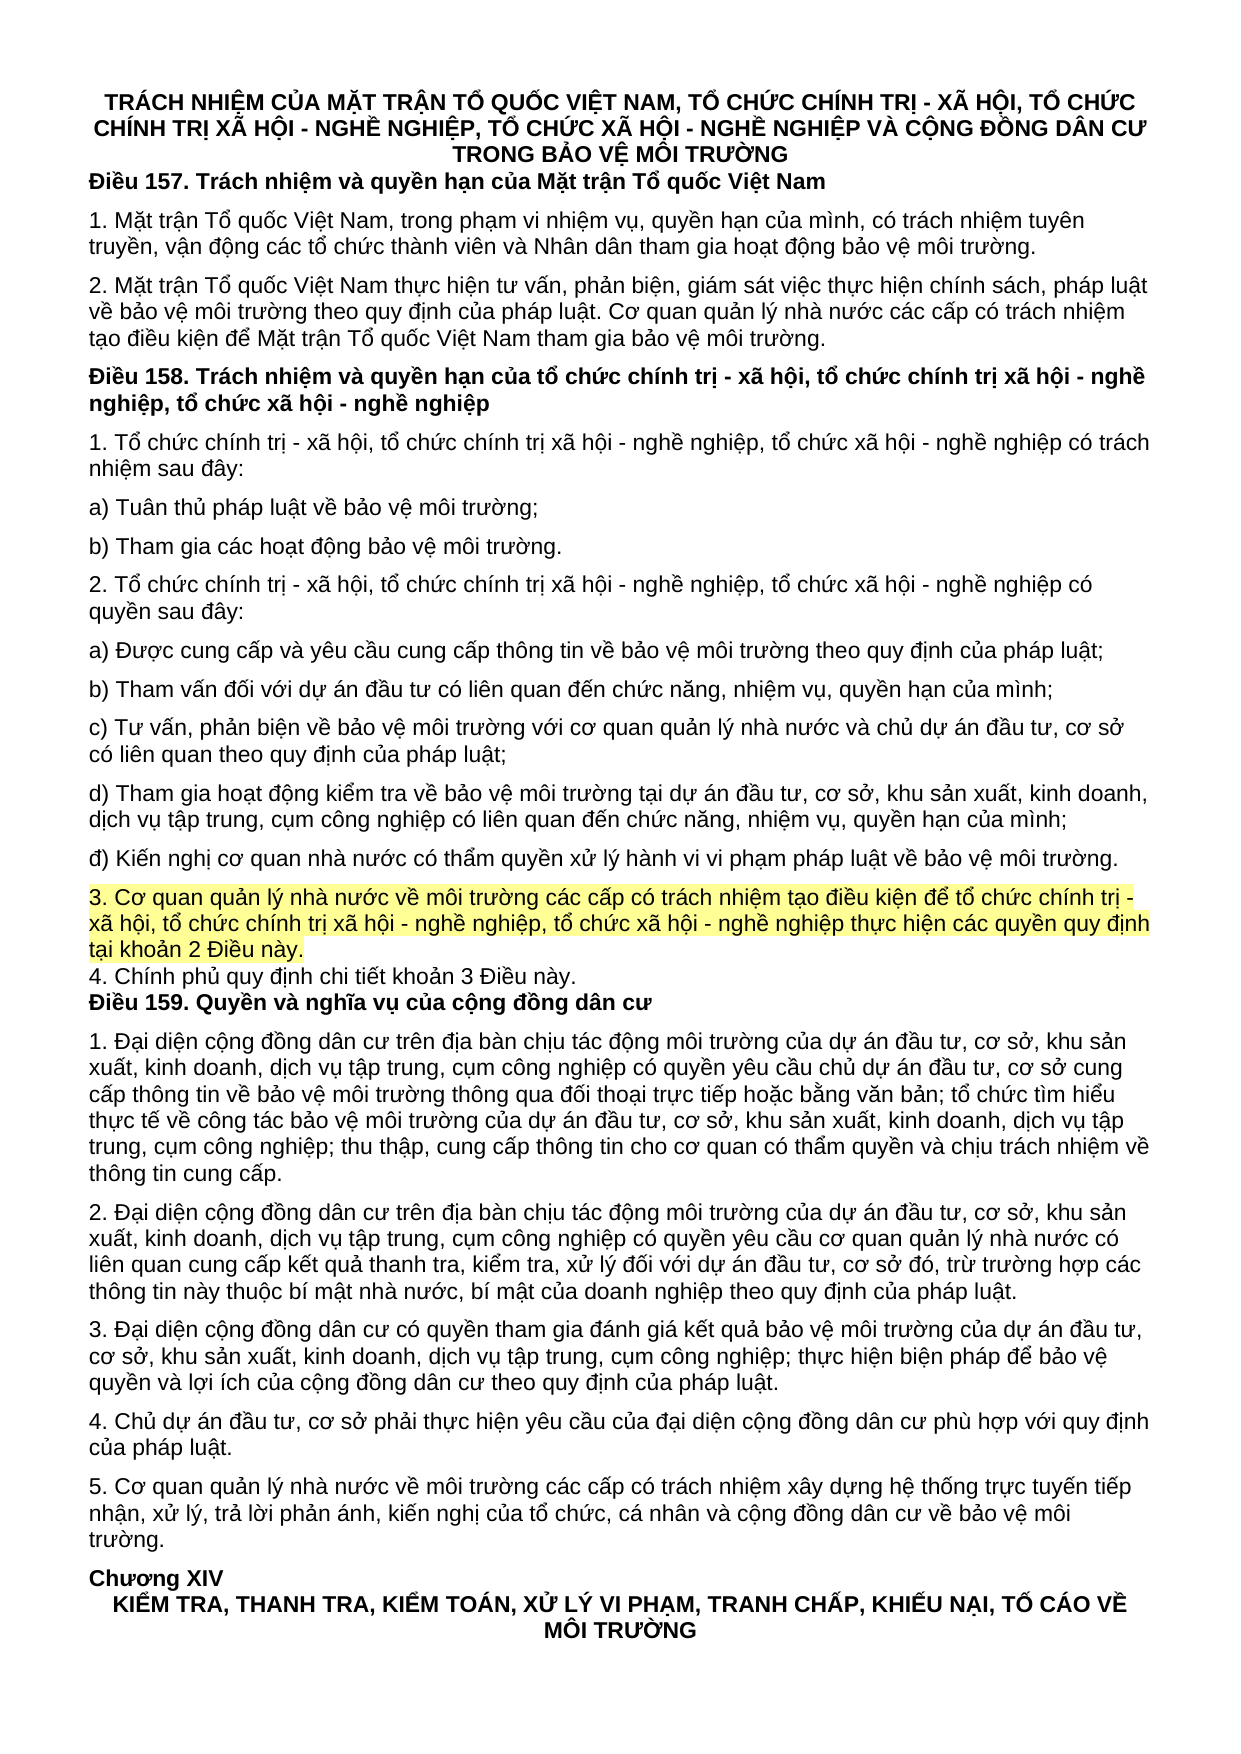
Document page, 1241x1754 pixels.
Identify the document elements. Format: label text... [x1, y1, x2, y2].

text a) Được cung cấp và yêu cầu cung cấp thông tin về bảo vệ môi trường theo quy định của pháp luật; [89, 637, 1152, 663]
text Điều 158. Trách nhiệm và quyền hạn của tổ chức chính trị - xã hội, tổ chức chính trị xã hội - nghề nghiệp, tổ chức xã hội - nghề nghiệp [89, 363, 1152, 416]
text c) Tư vấn, phản biện về bảo vệ môi trường với cơ quan quản lý nhà nước và chủ dự án đầu tư, cơ sở có liên quan theo quy định của pháp luật; [89, 714, 1152, 767]
text 5. Cơ quan quản lý nhà nước về môi trường các cấp có trách nhiệm xây dựng hệ thống trực tuyến tiếp nhận, xử lý, trả lời phản ánh, kiến nghị của tổ chức, cá nhân và cộng đồng dân cư về bảo vệ môi trường. [89, 1473, 1152, 1552]
text 2. Tổ chức chính trị - xã hội, tổ chức chính trị xã hội - nghề nghiệp, tổ chức xã hội - nghề nghiệp có quyền sau đây: [89, 571, 1152, 624]
text Điều 157. Trách nhiệm và quyền hạn của Mặt trận Tổ quốc Việt Nam [89, 168, 1152, 194]
text đ) Kiến nghị cơ quan nhà nước có thẩm quyền xử lý hành vi vi phạm pháp luật về bảo vệ môi trường. [89, 845, 1152, 871]
text 1. Tổ chức chính trị - xã hội, tổ chức chính trị xã hội - nghề nghiệp, tổ chức xã hội - nghề nghiệp có trách nhiệm sau đây: [89, 428, 1152, 481]
text Chương XIV [89, 1565, 1152, 1591]
text d) Tham gia hoạt động kiểm tra về bảo vệ môi trường tại dự án đầu tư, cơ sở, khu sản xuất, kinh doanh, dịch vụ tập trung, cụm công nghiệp có liên quan đến chức năng, nhiệm vụ, quyền hạn của mình; [89, 779, 1152, 832]
text 1. Đại diện cộng đồng dân cư trên địa bàn chịu tác động môi trường của dự án đầu tư, cơ sở, khu sản xuất, kinh doanh, dịch vụ tập trung, cụm công nghiệp có quyền yêu cầu chủ dự án đầu tư, cơ sở cung cấp thông tin về bảo vệ môi trường thông qua đối thoại trực tiếp hoặc bằng văn bản; tổ chức tìm hiểu thực tế về công tác bảo vệ môi trường của dự án đầu tư, cơ sở, khu sản xuất, kinh doanh, dịch vụ tập trung, cụm công nghiệp; thu thập, cung cấp thông tin cho cơ quan có thẩm quyền và chịu trách nhiệm về thông tin cung cấp. [89, 1028, 1152, 1186]
text 4. Chính phủ quy định chi tiết khoản 3 Điều này. [89, 963, 1152, 989]
text b) Tham gia các hoạt động bảo vệ môi trường. [89, 533, 1152, 559]
text 2. Đại diện cộng đồng dân cư trên địa bàn chịu tác động môi trường của dự án đầu tư, cơ sở, khu sản xuất, kinh doanh, dịch vụ tập trung, cụm công nghiệp có quyền yêu cầu cơ quan quản lý nhà nước có liên quan cung cấp kết quả thanh tra, kiểm tra, xử lý đối với dự án đầu tư, cơ sở đó, trừ trường hợp các thông tin này thuộc bí mật nhà nước, bí mật của doanh nghiệp theo quy định của pháp luật. [89, 1198, 1152, 1304]
text 1. Mặt trận Tổ quốc Việt Nam, trong phạm vi nhiệm vụ, quyền hạn của mình, có trách nhiệm tuyên truyền, vận động các tổ chức thành viên và Nhân dân tham gia hoạt động bảo vệ môi trường. [89, 207, 1152, 259]
text TRÁCH NHIỆM CỦA MẶT TRẬN TỔ QUỐC VIỆT NAM, TỔ CHỨC CHÍNH TRỊ - XÃ HỘI, TỔ CHỨC CHÍNH TRỊ XÃ HỘI - NGHỀ NGHIỆP, TỔ CHỨC XÃ HỘI - NGHỀ NGHIỆP VÀ CỘNG ĐỒNG DÂN CƯ TRONG BẢO VỆ MÔI TRƯỜNG [89, 89, 1152, 168]
text 3. Cơ quan quản lý nhà nước về môi trường các cấp có trách nhiệm tạo điều kiện để tổ chức chính trị - xã hội, tổ chức chính trị xã hội - nghề nghiệp, tổ chức xã hội - nghề nghiệp thực hiện các quyền quy định tại khoản 2 Điều này. [304, 884, 1152, 963]
text 4. Chủ dự án đầu tư, cơ sở phải thực hiện yêu cầu của đại diện cộng đồng dân cư phù hợp với quy định của pháp luật. [89, 1408, 1152, 1461]
text KIỂM TRA, THANH TRA, KIỂM TOÁN, XỬ LÝ VI PHẠM, TRANH CHẤP, KHIẾU NẠI, TỐ CÁO VỀ MÔI TRƯỜNG [89, 1591, 1152, 1644]
text 2. Mặt trận Tổ quốc Việt Nam thực hiện tư vấn, phản biện, giám sát việc thực hiện chính sách, pháp luật về bảo vệ môi trường theo quy định của pháp luật. Cơ quan quản lý nhà nước các cấp có trách nhiệm tạo điều kiện để Mặt trận Tổ quốc Việt Nam tham gia bảo vệ môi trường. [89, 272, 1152, 351]
text Điều 159. Quyền và nghĩa vụ của cộng đồng dân cư [89, 989, 1152, 1015]
text 3. Đại diện cộng đồng dân cư có quyền tham gia đánh giá kết quả bảo vệ môi trường của dự án đầu tư, cơ sở, khu sản xuất, kinh doanh, dịch vụ tập trung, cụm công nghiệp; thực hiện biện pháp để bảo vệ quyền và lợi ích của cộng đồng dân cư theo quy định của pháp luật. [89, 1316, 1152, 1396]
text a) Tuân thủ pháp luật về bảo vệ môi trường; [89, 494, 1152, 520]
text b) Tham vấn đối với dự án đầu tư có liên quan đến chức năng, nhiệm vụ, quyền hạn của mình; [89, 676, 1152, 702]
